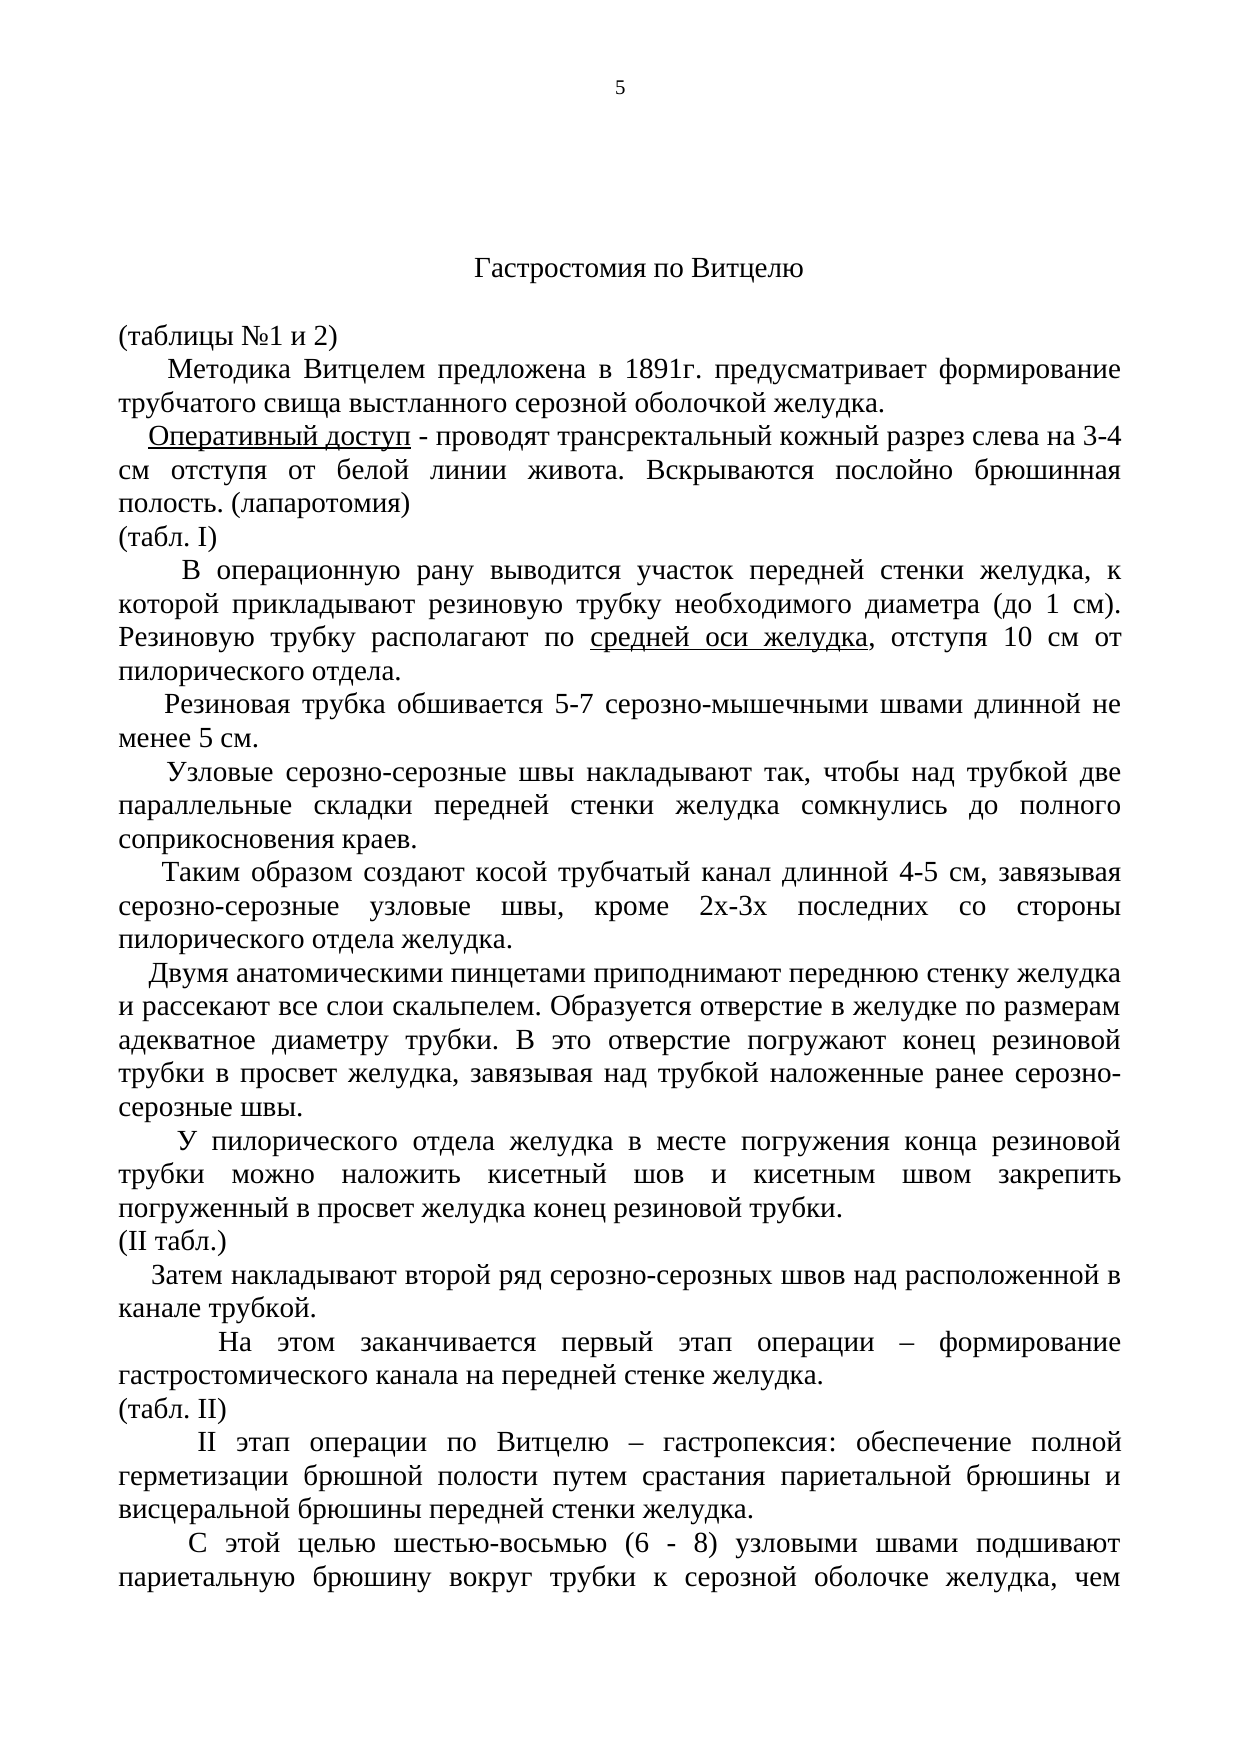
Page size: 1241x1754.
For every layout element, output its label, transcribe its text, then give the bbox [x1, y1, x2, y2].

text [118, 1525, 1122, 1592]
text (II табл.) [118, 1223, 1122, 1257]
text Затем накладывают второй ряд серозно-серозных швов над расположенной в канале трубкой. [118, 1257, 1122, 1324]
text Таким образом создают косой трубчатый канал длинной 4-5 см, завязывая серозно-серозные узловые швы, кроме 2х-3х последних со стороны пилорического отдела желудка. [118, 854, 1122, 955]
text Гастростомия по Витцелю [156, 251, 1122, 284]
text Резиновая трубка обшивается 5-7 серозно-мышечными швами длинной не менее 5 см. [118, 687, 1122, 754]
text (таблицы №1 и 2) [118, 318, 1122, 351]
text В операционную рану выводится участок передней стенки желудка, к которой прикладывают резиновую трубку необходимого диаметра (до 1 см). Резиновую трубку располагают по средней оси желудка, отступя 10 см от пилорического отдела. [118, 552, 1122, 687]
text Двумя анатомическими пинцетами приподнимают переднюю стенку желудка и рассекают все слои скальпелем. Образуется отверстие в желудке по размерам адекватное диаметру трубки. В это отверстие погружают конец резиновой трубки в просвет желудка, завязывая над трубкой наложенные ранее серозно-серозные швы. [118, 955, 1122, 1123]
text На этом заканчивается первый этап операции – формирование гастростомического канала на передней стенке желудка. [118, 1324, 1122, 1391]
text Оперативный доступ - проводят трансректальный кожный разрез слева на 3-4 см отступя от белой линии живота. Вскрываются послойно брюшинная полость. (лапаротомия) [118, 418, 1122, 519]
text Методика Витцелем предложена в 1891г. предусматривает формирование трубчатого свища выстланного серозной оболочкой желудка. [118, 351, 1122, 418]
text Узловые серозно-серозные швы накладывают так, чтобы над трубкой две параллельные складки передней стенки желудка сомкнулись до полного соприкосновения краев. [118, 754, 1122, 854]
text (табл. II) [118, 1391, 1122, 1424]
text (табл. I) [118, 519, 1122, 552]
text II этап операции по Витцелю – гастропексия: обеспечение полной герметизации брюшной полости путем срастания париетальной брюшины и висцеральной брюшины передней стенки желудка. [118, 1424, 1122, 1525]
text У пилорического отдела желудка в месте погружения конца резиновой трубки можно наложить кисетный шов и кисетным швом закрепить погруженный в просвет желудка конец резиновой трубки. [118, 1123, 1122, 1223]
